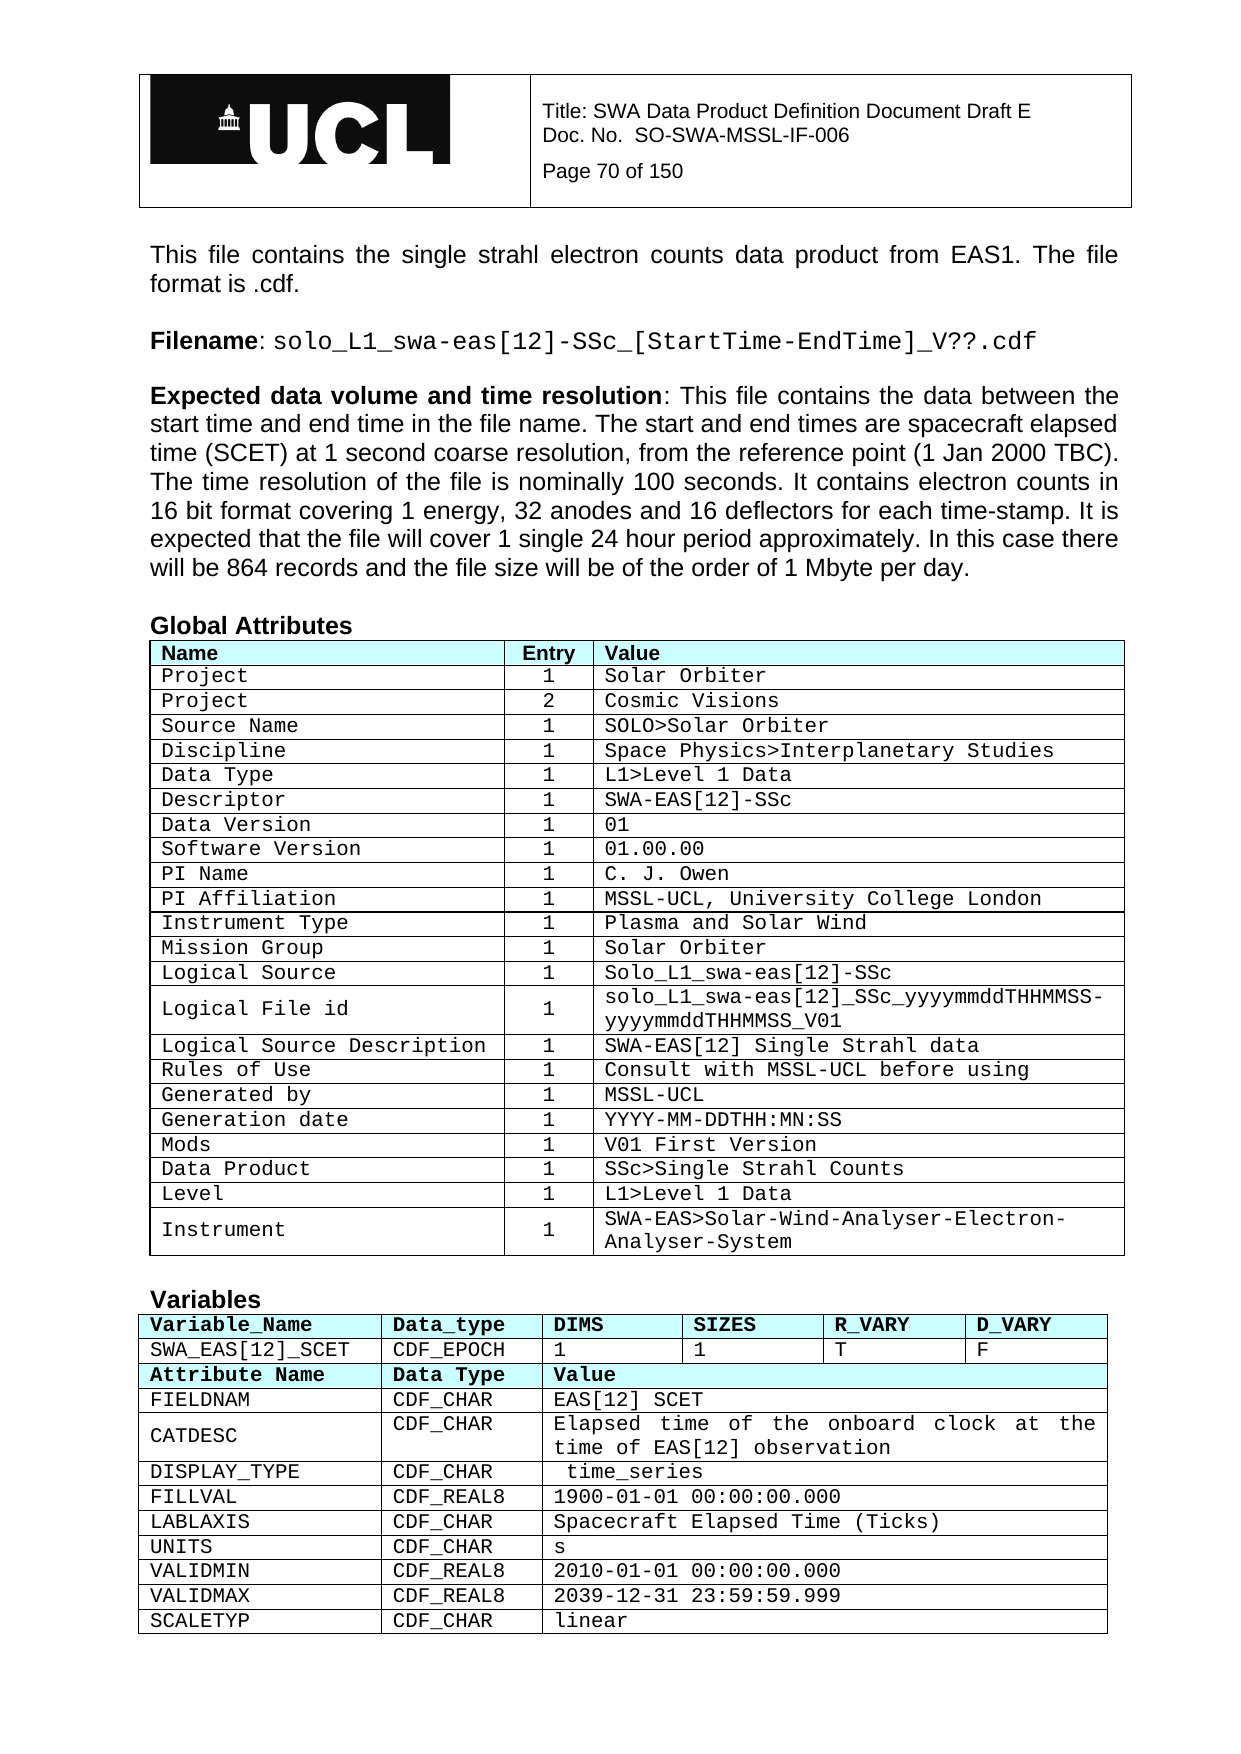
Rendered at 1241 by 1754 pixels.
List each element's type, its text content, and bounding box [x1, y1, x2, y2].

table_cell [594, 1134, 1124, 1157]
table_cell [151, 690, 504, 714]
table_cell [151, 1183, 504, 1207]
text Variables [150, 1285, 1120, 1313]
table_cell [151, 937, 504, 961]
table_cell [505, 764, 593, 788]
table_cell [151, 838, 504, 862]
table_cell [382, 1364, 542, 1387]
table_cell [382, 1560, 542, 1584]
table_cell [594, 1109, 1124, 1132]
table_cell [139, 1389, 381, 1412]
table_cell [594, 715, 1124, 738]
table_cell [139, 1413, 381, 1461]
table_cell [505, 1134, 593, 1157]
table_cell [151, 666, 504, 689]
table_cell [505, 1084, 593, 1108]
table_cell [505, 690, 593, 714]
text This file contains the single strahl electron counts data product from EAS1. The file format is .cdf. [150, 240, 1120, 297]
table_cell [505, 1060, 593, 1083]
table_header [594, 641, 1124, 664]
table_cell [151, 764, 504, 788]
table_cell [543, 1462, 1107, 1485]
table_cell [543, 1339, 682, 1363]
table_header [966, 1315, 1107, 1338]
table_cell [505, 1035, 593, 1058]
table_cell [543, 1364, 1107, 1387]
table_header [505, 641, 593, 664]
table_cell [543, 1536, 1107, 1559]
text Filename: solo_L1_swa-eas[12]-SSc_[StartTime-EndTime]_V??.cdf [150, 326, 1120, 357]
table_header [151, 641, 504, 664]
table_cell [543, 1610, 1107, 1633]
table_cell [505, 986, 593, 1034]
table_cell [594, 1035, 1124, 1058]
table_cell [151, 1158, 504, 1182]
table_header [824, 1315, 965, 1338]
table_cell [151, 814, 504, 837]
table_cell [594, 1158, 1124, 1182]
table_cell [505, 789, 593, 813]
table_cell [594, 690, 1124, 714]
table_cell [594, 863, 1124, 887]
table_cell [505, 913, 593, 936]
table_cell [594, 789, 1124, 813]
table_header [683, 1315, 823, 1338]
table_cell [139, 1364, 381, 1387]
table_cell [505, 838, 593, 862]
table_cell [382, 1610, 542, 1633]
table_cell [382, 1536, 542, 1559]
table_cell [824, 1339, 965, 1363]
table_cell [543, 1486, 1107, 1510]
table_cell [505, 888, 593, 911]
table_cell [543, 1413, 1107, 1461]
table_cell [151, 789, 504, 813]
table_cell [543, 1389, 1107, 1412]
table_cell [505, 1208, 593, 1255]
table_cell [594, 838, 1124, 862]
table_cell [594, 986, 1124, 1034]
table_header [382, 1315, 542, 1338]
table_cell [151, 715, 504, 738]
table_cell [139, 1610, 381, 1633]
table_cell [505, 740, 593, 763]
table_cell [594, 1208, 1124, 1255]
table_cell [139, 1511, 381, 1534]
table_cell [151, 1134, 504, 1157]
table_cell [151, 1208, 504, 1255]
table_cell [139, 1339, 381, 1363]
text Expected data volume and time resolution: This file contains the data between the start time and end time in the file name. The start and end times are spacecraft elapsed time (SCET) at 1 second coarse resolution, from the reference point (1 Jan 2000 TBC). The time resolution of the file is nominally 100 seconds. It contains electron counts in 16 bit format covering 1 energy, 32 anodes and 16 deflectors for each time-stamp. It is expected that the file will cover 1 single 24 hour period approximately. In this case there will be 864 records and the file size will be of the order of 1 Mbyte per day. [150, 381, 1120, 582]
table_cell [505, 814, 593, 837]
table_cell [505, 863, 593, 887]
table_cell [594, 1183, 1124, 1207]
picture [150, 75, 451, 164]
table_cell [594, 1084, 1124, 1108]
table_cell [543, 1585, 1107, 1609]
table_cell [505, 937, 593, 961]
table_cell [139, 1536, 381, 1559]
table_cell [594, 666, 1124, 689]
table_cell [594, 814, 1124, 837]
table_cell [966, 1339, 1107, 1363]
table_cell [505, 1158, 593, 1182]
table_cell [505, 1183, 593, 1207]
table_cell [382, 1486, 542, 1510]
text Global Attributes [150, 611, 1120, 639]
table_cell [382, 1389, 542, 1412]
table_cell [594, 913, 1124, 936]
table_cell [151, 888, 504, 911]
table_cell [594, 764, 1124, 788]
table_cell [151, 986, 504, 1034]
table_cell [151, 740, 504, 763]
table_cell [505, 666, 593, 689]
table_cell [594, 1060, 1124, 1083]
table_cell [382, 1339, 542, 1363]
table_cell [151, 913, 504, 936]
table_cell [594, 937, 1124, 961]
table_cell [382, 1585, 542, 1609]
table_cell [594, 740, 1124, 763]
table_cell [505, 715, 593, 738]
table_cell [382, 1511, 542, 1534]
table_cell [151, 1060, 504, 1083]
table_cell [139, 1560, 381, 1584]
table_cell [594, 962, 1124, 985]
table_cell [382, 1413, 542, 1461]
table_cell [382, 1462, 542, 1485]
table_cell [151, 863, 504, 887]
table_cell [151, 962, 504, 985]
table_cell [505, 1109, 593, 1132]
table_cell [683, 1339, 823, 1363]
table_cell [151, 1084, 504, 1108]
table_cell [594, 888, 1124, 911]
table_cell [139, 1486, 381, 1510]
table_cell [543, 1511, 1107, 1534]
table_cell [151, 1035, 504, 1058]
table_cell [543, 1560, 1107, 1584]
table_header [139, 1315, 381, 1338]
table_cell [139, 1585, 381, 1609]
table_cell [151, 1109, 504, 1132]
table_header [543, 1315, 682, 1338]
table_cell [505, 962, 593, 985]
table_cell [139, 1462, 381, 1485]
